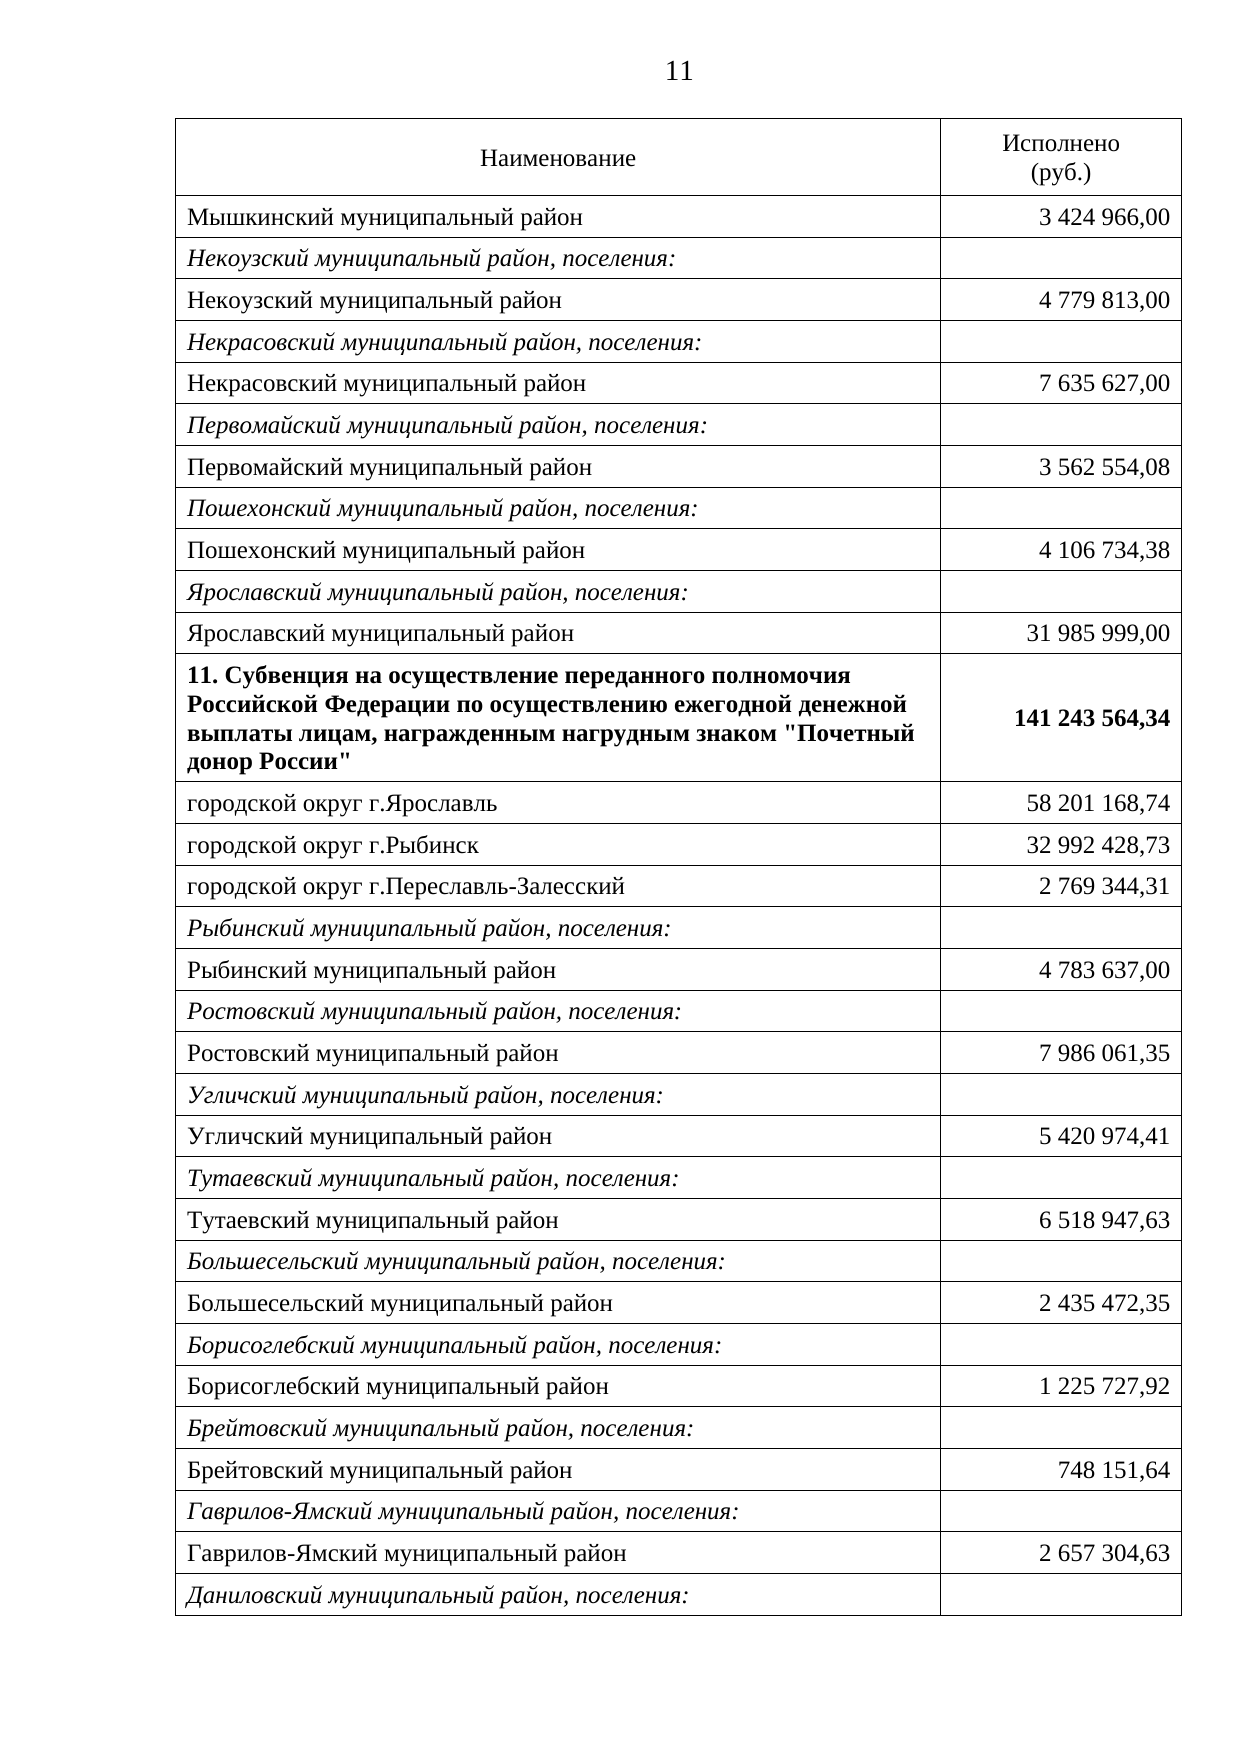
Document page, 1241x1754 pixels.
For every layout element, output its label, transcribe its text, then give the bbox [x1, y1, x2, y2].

table_cell [941, 1157, 1181, 1198]
table_cell 2 435 472,35 [941, 1282, 1181, 1323]
table_cell [941, 238, 1181, 278]
table_cell Некоузский муниципальный район [176, 279, 940, 320]
table_cell Некрасовский муниципальный район, поселения: [176, 321, 940, 362]
table_cell 748 151,64 [941, 1449, 1181, 1489]
table_cell Пошехонский муниципальный район [176, 529, 940, 570]
table_cell 58 201 168,74 [941, 782, 1181, 823]
table_cell Первомайский муниципальный район, поселения: [176, 404, 940, 445]
table_cell [941, 571, 1181, 612]
table_cell Гаврилов-Ямский муниципальный район [176, 1532, 940, 1573]
table_cell 32 992 428,73 [941, 824, 1181, 864]
table_cell Ростовский муниципальный район, поселения: [176, 991, 940, 1031]
table_cell 11. Субвенция на осуществление переданного полномочия Российской Федерации по осуществлению ежегодной денежной выплаты лицам, награжденным нагрудным знаком "Почетный донор России" [176, 654, 940, 781]
table_cell Мышкинский муниципальный район [176, 196, 940, 237]
table_cell Ярославский муниципальный район [176, 613, 940, 653]
table_cell городской округ г.Ярославль [176, 782, 940, 823]
table_cell [941, 907, 1181, 948]
table_cell [941, 1407, 1181, 1448]
table_cell 4 783 637,00 [941, 949, 1181, 989]
table_cell 3 562 554,08 [941, 446, 1181, 487]
table_cell [941, 991, 1181, 1031]
table_cell 2 657 304,63 [941, 1532, 1181, 1573]
table_cell 1 225 727,92 [941, 1366, 1181, 1406]
table_cell Большесельский муниципальный район, поселения: [176, 1241, 940, 1281]
table_cell городской округ г.Переславль-Залесский [176, 866, 940, 906]
table_cell Тутаевский муниципальный район [176, 1199, 940, 1239]
table_cell Брейтовский муниципальный район [176, 1449, 940, 1489]
table_cell Тутаевский муниципальный район, поселения: [176, 1157, 940, 1198]
table_cell Пошехонский муниципальный район, поселения: [176, 488, 940, 528]
table_cell 141 243 564,34 [941, 654, 1181, 781]
table_cell [941, 1574, 1181, 1614]
table_cell 4 106 734,38 [941, 529, 1181, 570]
table_cell Рыбинский муниципальный район [176, 949, 940, 989]
table_cell Борисоглебский муниципальный район, поселения: [176, 1324, 940, 1364]
table_cell Гаврилов-Ямский муниципальный район, поселения: [176, 1491, 940, 1531]
table_cell Первомайский муниципальный район [176, 446, 940, 487]
table_cell Угличский муниципальный район [176, 1116, 940, 1156]
table_cell Брейтовский муниципальный район, поселения: [176, 1407, 940, 1448]
table_cell [941, 1324, 1181, 1364]
table_header Наименование [176, 119, 940, 195]
table_cell [941, 488, 1181, 528]
table_cell Некрасовский муниципальный район [176, 363, 940, 403]
table_cell 4 779 813,00 [941, 279, 1181, 320]
table_cell 7 635 627,00 [941, 363, 1181, 403]
table_cell 2 769 344,31 [941, 866, 1181, 906]
table_cell Ростовский муниципальный район [176, 1032, 940, 1073]
table_cell Даниловский муниципальный район, поселения: [176, 1574, 940, 1614]
table_cell [941, 1241, 1181, 1281]
table_cell городской округ г.Рыбинск [176, 824, 940, 864]
table_cell Рыбинский муниципальный район, поселения: [176, 907, 940, 948]
table_cell Некоузский муниципальный район, поселения: [176, 238, 940, 278]
table_cell [941, 1491, 1181, 1531]
table_header Исполнено (руб.) [941, 119, 1181, 195]
table_cell Ярославский муниципальный район, поселения: [176, 571, 940, 612]
table_cell 31 985 999,00 [941, 613, 1181, 653]
table_cell Большесельский муниципальный район [176, 1282, 940, 1323]
table_cell [941, 1074, 1181, 1114]
table_cell Борисоглебский муниципальный район [176, 1366, 940, 1406]
table_cell [941, 404, 1181, 445]
table_cell Угличский муниципальный район, поселения: [176, 1074, 940, 1114]
table_cell 6 518 947,63 [941, 1199, 1181, 1239]
table_cell 7 986 061,35 [941, 1032, 1181, 1073]
table_cell 3 424 966,00 [941, 196, 1181, 237]
table_cell [941, 321, 1181, 362]
table_cell 5 420 974,41 [941, 1116, 1181, 1156]
